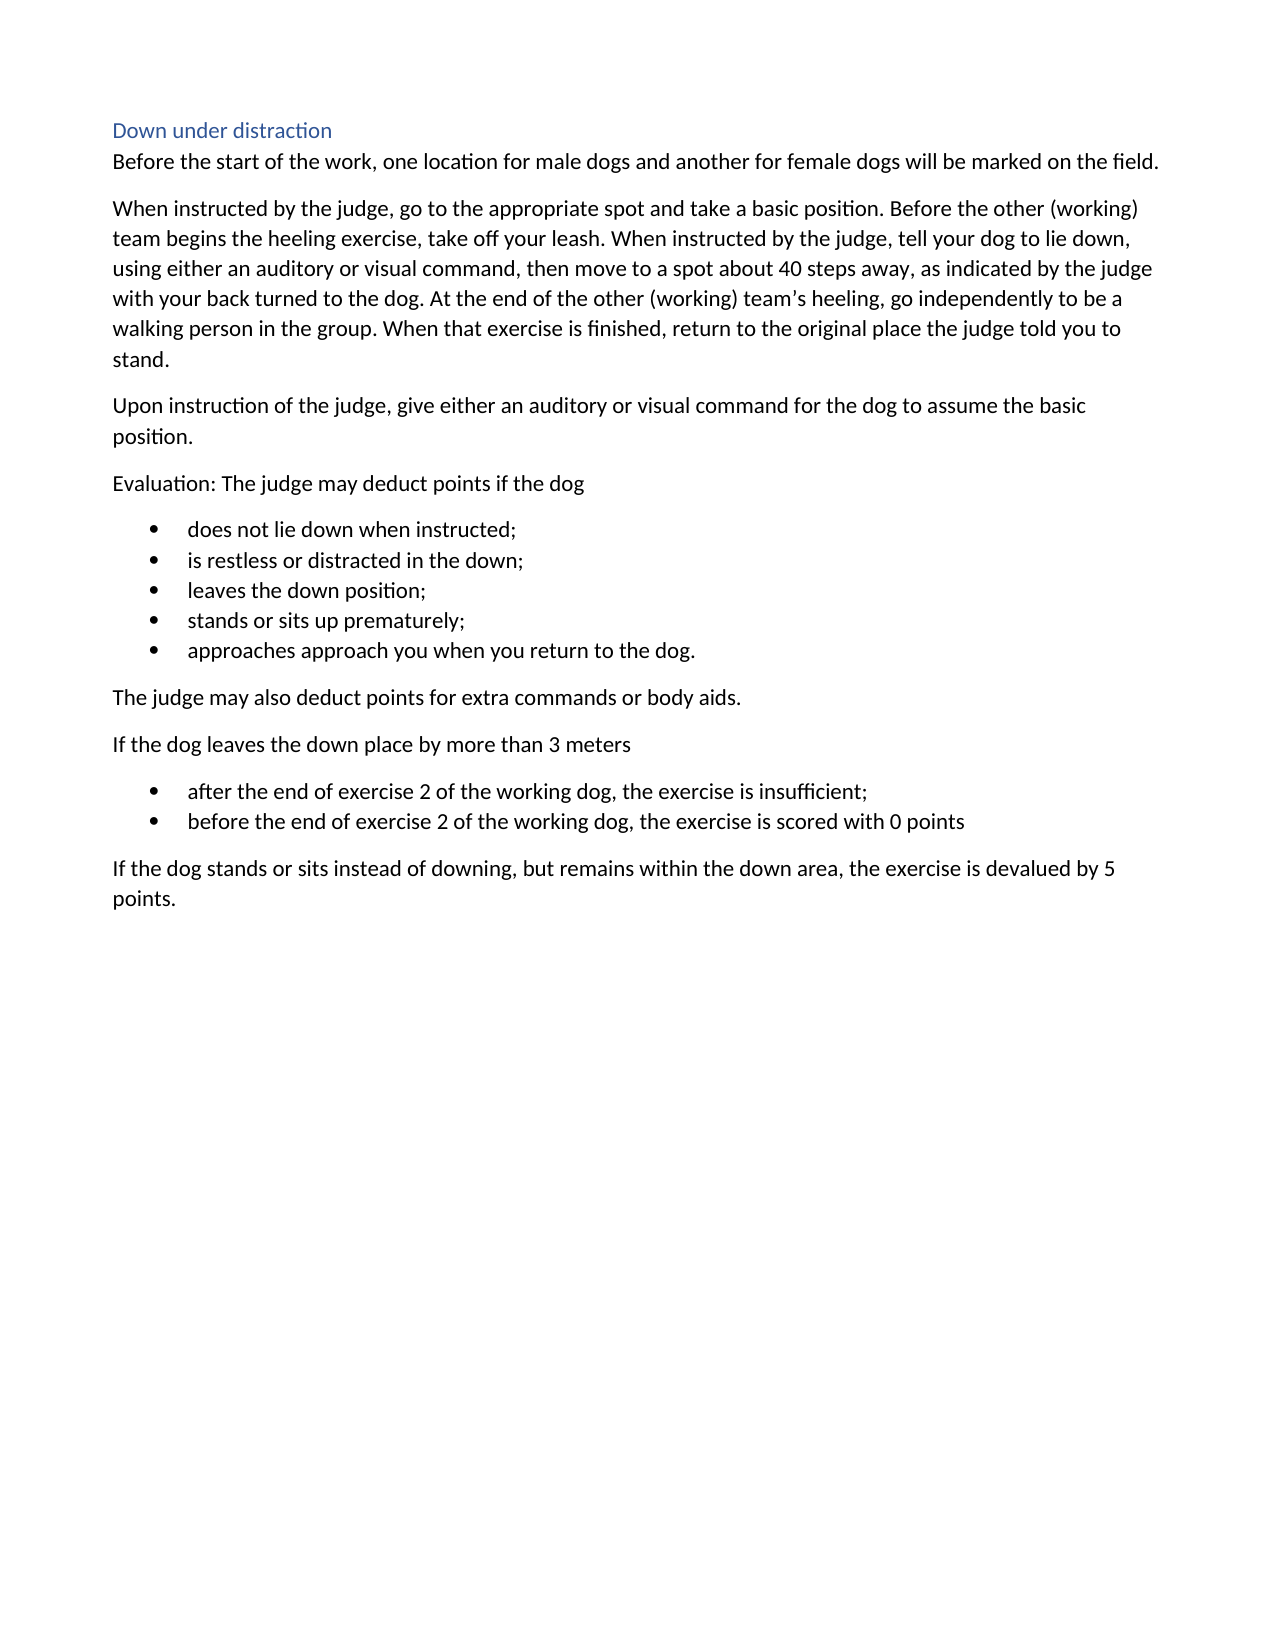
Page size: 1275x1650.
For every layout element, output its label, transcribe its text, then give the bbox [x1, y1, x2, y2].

list approaches approach you when you return to the dog. [150, 636, 1162, 664]
list is restless or distracted in the down; [150, 546, 1162, 574]
list before the end of exercise 2 of the working dog, the exercise is scored with 0 points [150, 807, 1162, 835]
subtitle Down under distraction [112, 117, 1162, 145]
text Upon instruction of the judge, give either an auditory or visual command for the dog to assume the basic position. [112, 392, 1162, 450]
text The judge may also deduct points for extra commands or body aids. [112, 683, 1162, 711]
list leaves the down position; [150, 576, 1162, 604]
text When instructed by the judge, go to the appropriate spot and take a basic position. Before the other (working) team begins the heeling exercise, take off your leash. When instructed by the judge, tell your dog to lie down, using either an auditory or visual command, then move to a spot about 40 steps away, as indicated by the judge with your back turned to the dog. At the end of the other (working) team’s heeling, go independently to be a walking person in the group. When that exercise is finished, return to the original place the judge told you to stand. [112, 194, 1162, 373]
text Before the start of the work, one location for male dogs and another for female dogs will be marked on the field. [112, 147, 1162, 175]
list does not lie down when instructed; [150, 516, 1162, 544]
text Evaluation: The judge may deduct points if the dog [112, 469, 1162, 497]
text If the dog leaves the down place by more than 3 meters [112, 730, 1162, 758]
text If the dog stands or sits instead of downing, but remains within the down area, the exercise is devalued by 5 points. [112, 854, 1162, 912]
list after the end of exercise 2 of the working dog, the exercise is insufficient; [150, 777, 1162, 805]
list stands or sits up prematurely; [150, 606, 1162, 634]
